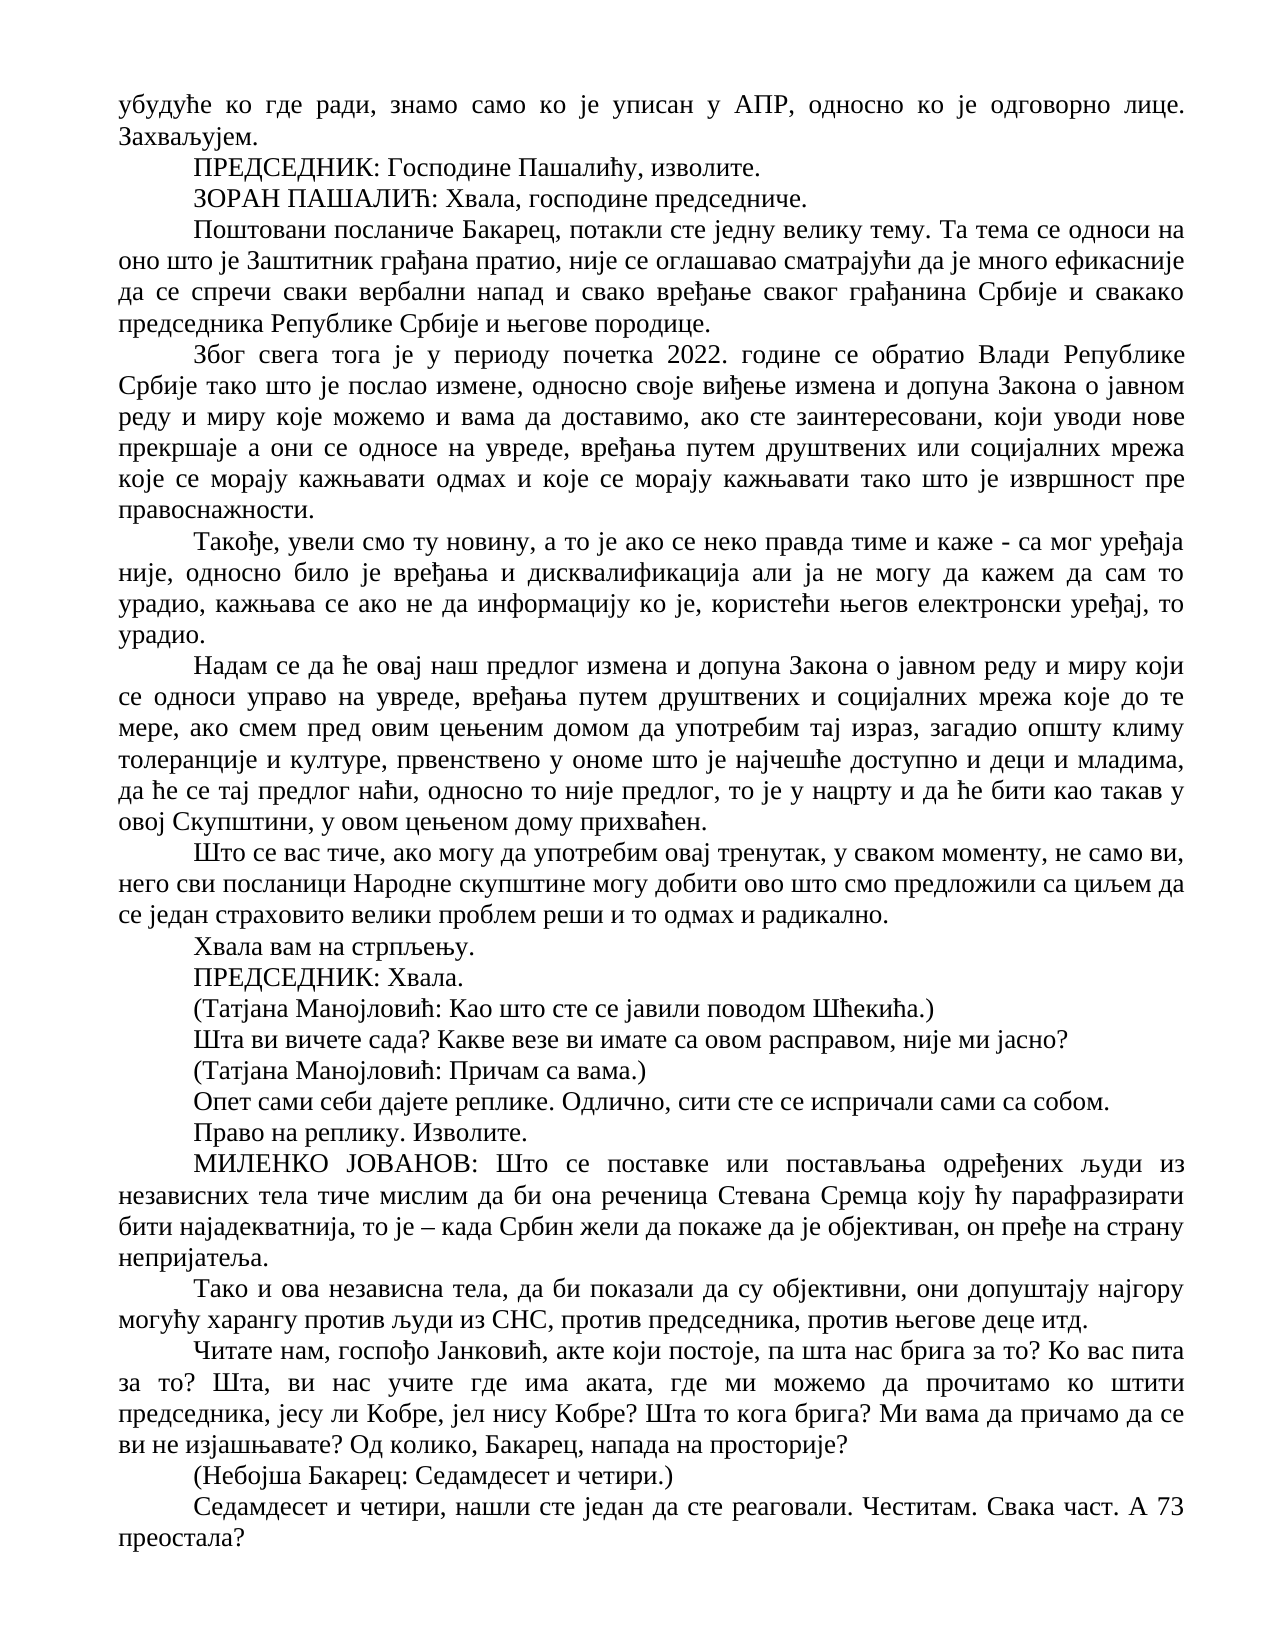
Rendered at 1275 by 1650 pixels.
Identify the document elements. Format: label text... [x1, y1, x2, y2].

text (Татјана Манојловић: Причам са вама.) [118, 1054, 1186, 1085]
text Због свега тога је у периоду почетка 2022. године се обратио Влади Републике Србије тако што је послао измене, односно своје виђење измена и допуна Закона о јавном реду и миру које можемо и вама да доставимо, ако сте заинтересовани, који уводи нове прекршаје а они се односе на увреде, вређања путем друштвених или социјалних мрежа које се морају кажњавати одмах и које се морају кажњавати тако што је извршност пре правоснажности. [118, 338, 1186, 525]
text ПРЕДСЕДНИК: Хвала. [118, 961, 1186, 992]
text (Татјана Манојловић: Као што сте се јавили поводом Шћекића.) [118, 992, 1186, 1023]
text Надам се да ће овај наш предлог измена и допуна Закона о јавном реду и миру који се односи управо на увреде, вређања путем друштвених и социјалних мрежа које до те мере, ако смем пред овим цењеним домом да употребим тај израз, загадио општу климу толеранције и културе, првенствено у ономе што је најчешће доступно и деци и младима, да ће се тај предлог наћи, односно то није предлог, то је у нацрту и да ће бити као такав у овој Скупштини, у овом цењеном дому прихваћен. [118, 649, 1186, 836]
text Што се вас тиче, ако могу да употребим овај тренутак, у сваком моменту, не само ви, него сви посланици Народне скупштине могу добити ово што смо предложили са циљем да се један страховито велики проблем реши и то одмах и радикално. [118, 836, 1186, 929]
text ПРЕДСЕДНИК: Господине Пашалићу, изволите. [118, 151, 1186, 182]
text Право на реплику. Изволите. [118, 1116, 1186, 1148]
text Такође, увели смо ту новину, а то је ако се неко правда тиме и каже - са мог уређаја није, односно било је вређања и дисквалификација али ја не могу да кажем да сам то урадио, кажњава се ако не да информацију ко је, користећи његов електронски уређај, то урадио. [118, 525, 1186, 649]
text Опет сами себи дајете реплике. Одлично, сити сте се испричали сами са собом. [118, 1085, 1186, 1116]
text Поштовани посланиче Бакарец, потакли сте једну велику тему. Та тема се односи на оно што је Заштитник грађана пратио, није се оглашавао сматрајући да је много ефикасније да се спречи сваки вербални напад и свако вређање сваког грађанина Србије и свакако председника Републике Србије и његове породице. [118, 213, 1186, 338]
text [118, 89, 1186, 151]
text (Небојша Бакарец: Седамдесет и четири.) [118, 1459, 1186, 1490]
text Тако и ова независна тела, да би показали да су објективни, они допуштају најгору могућу харангу против људи из СНС, против председника, против његове деце итд. [118, 1272, 1186, 1334]
text ЗОРАН ПАШАЛИЋ: Хвала, господине председниче. [118, 182, 1186, 213]
text Шта ви вичете сада? Какве везе ви имате са овом расправом, није ми јасно? [118, 1023, 1186, 1054]
text Седамдесет и четири, нашли сте један да сте реаговали. Честитам. Свака част. А 73 преостала? [118, 1490, 1186, 1552]
text Хвала вам на стрпљењу. [118, 929, 1186, 961]
text Читате нам, госпођо Јанковић, акте који постоје, па шта нас брига за то? Ко вас пита за то? Шта, ви нас учите где има аката, где ми можемо да прочитамо ко штити председника, јесу ли Кобре, јел нису Кобре? Шта то кога брига? Ми вама да причамо да се ви не изјашњавате? Од колико, Бакарец, напада на просторије? [118, 1334, 1186, 1459]
text МИЛЕНКО ЈОВАНОВ: Што се поставке или постављања одређених људи из независних тела тиче мислим да би она реченица Стевана Сремца коју ћу парафразирати бити најадекватнија, то је – када Србин жели да покаже да је објективан, он пређе на страну непријатеља. [118, 1148, 1186, 1272]
